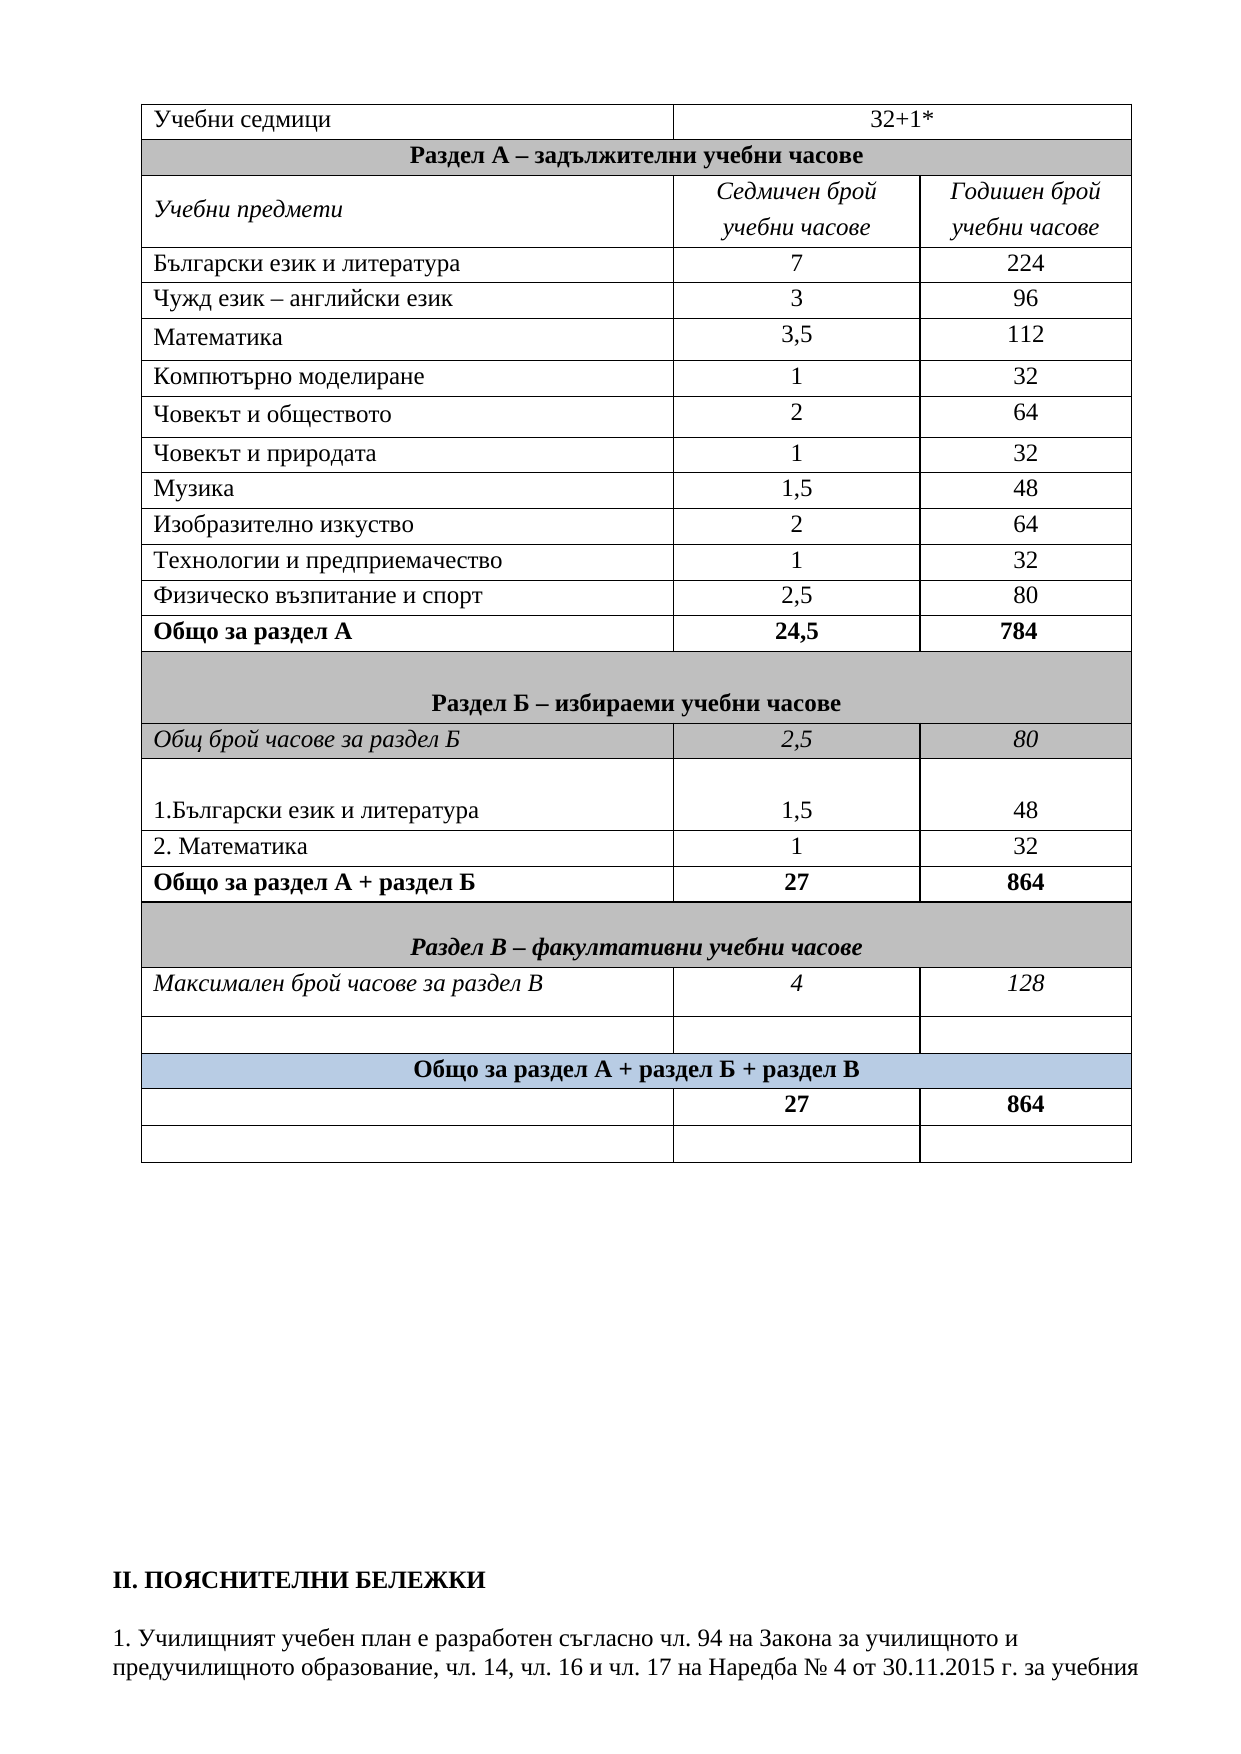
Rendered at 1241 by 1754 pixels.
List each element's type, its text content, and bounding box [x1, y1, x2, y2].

table_cell 1 [674, 438, 919, 472]
table_cell 2 [674, 397, 919, 437]
table_cell Раздел Б – избираеми учебни часове [142, 652, 1131, 723]
table_cell 27 [674, 867, 919, 901]
table_cell 864 [921, 867, 1131, 901]
text ІІ. ПОЯСНИТЕЛНИ БЕЛЕЖКИ [112, 1566, 1151, 1594]
table_cell Компютърно моделиране [142, 361, 673, 396]
table_cell 48 [921, 759, 1131, 830]
table_cell 27 [674, 1089, 919, 1125]
table_cell 2 [674, 509, 919, 544]
table_cell 1,5 [674, 473, 919, 508]
table_cell Раздел А – задължителни учебни часове [142, 140, 1131, 175]
table_cell Физическо възпитание и спорт [142, 581, 673, 615]
table_cell 784 [921, 616, 1131, 651]
table_cell Общо за раздел А + раздел Б + раздел В [142, 1054, 1131, 1088]
table_cell [142, 1126, 673, 1162]
table_cell Учебни седмици [142, 105, 673, 139]
table_cell 32 [921, 361, 1131, 396]
table_cell Български език и литература [142, 248, 673, 282]
table_cell 864 [921, 1089, 1131, 1125]
table_cell Годишен брой учебни часове [921, 176, 1131, 247]
table_cell 2,5 [674, 581, 919, 615]
table_cell 32 [921, 831, 1131, 866]
table_cell 112 [921, 319, 1131, 360]
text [112, 1623, 1151, 1681]
table_cell Раздел В – факултативни учебни часове [142, 903, 1131, 967]
table_cell 96 [921, 283, 1131, 318]
table_cell 64 [921, 397, 1131, 437]
table_cell Общо за раздел А [142, 616, 673, 651]
table_cell Човекът и обществото [142, 397, 673, 437]
table_cell Математика [142, 319, 673, 360]
table_cell 1 [674, 545, 919, 579]
table_cell 2,5 [674, 724, 919, 758]
table_cell [674, 1126, 919, 1162]
table_cell 128 [921, 968, 1131, 1016]
table_cell Чужд език – английски език [142, 283, 673, 318]
table_cell 224 [921, 248, 1131, 282]
table_cell Технологии и предприемачество [142, 545, 673, 579]
table_cell [674, 1017, 919, 1053]
table_cell 3,5 [674, 319, 919, 360]
table_cell Общ брой часове за раздел Б [142, 724, 673, 758]
table_cell 64 [921, 509, 1131, 544]
table_cell 4 [674, 968, 919, 1016]
table_cell 3 [674, 283, 919, 318]
table_cell 48 [921, 473, 1131, 508]
table_cell 2. Математика [142, 831, 673, 866]
table_cell 1.Български език и литература [142, 759, 673, 830]
table_cell [142, 1089, 673, 1125]
table_cell 1,5 [674, 759, 919, 830]
table_cell 32 [921, 438, 1131, 472]
table_cell 1 [674, 831, 919, 866]
table_cell 1 [674, 361, 919, 396]
table_cell 32+1* [674, 105, 1131, 139]
table_cell Изобразително изкуство [142, 509, 673, 544]
table_cell Музика [142, 473, 673, 508]
table_cell Максимален брой часове за раздел В [142, 968, 673, 1016]
table_cell Учебни предмети [142, 176, 673, 247]
table_cell 80 [921, 581, 1131, 615]
table_cell Седмичен брой учебни часове [674, 176, 919, 247]
table_cell 80 [921, 724, 1131, 758]
table_cell [921, 1017, 1131, 1053]
table_cell 24,5 [674, 616, 919, 651]
table_cell Общо за раздел А + раздел Б [142, 867, 673, 901]
table_cell [921, 1126, 1131, 1162]
table_cell [142, 1017, 673, 1053]
table_cell Човекът и природата [142, 438, 673, 472]
table_cell 32 [921, 545, 1131, 579]
table_cell 7 [674, 248, 919, 282]
